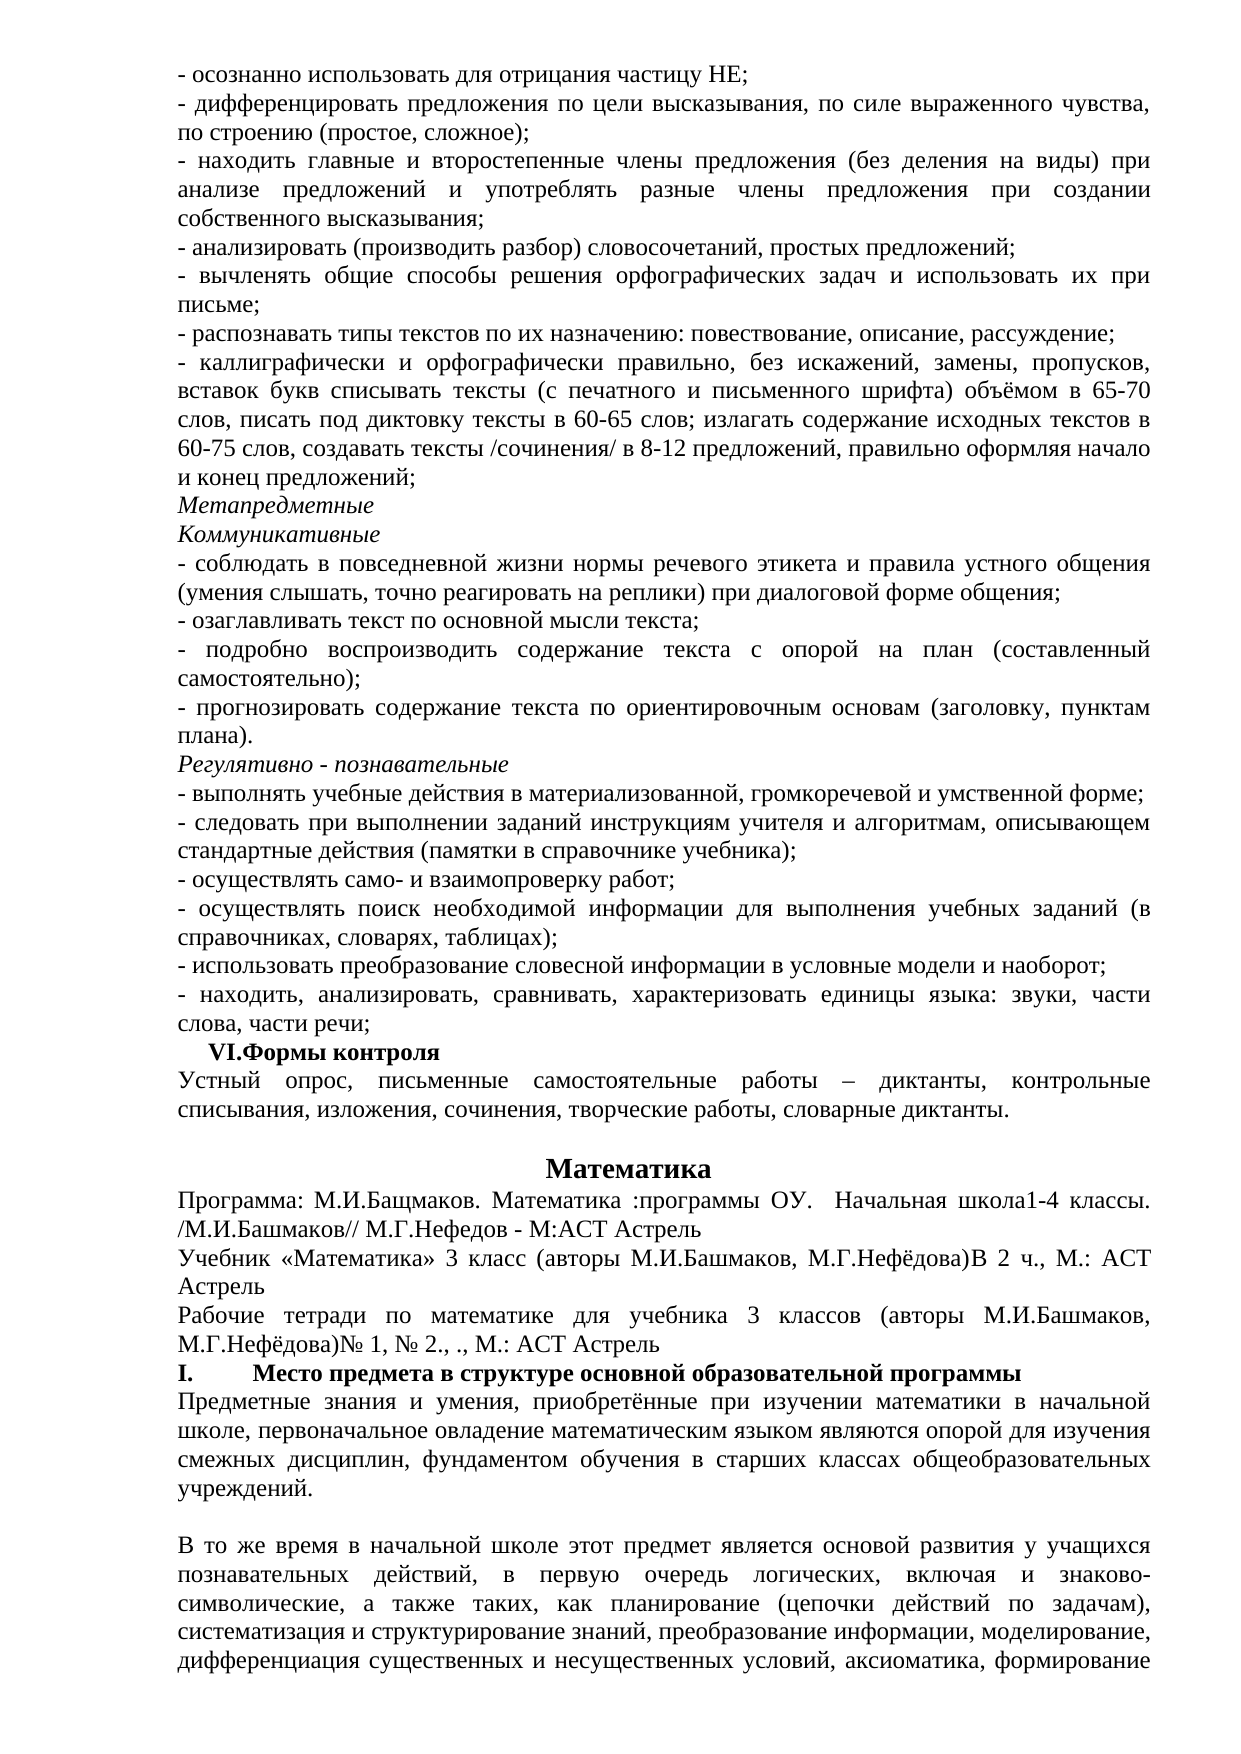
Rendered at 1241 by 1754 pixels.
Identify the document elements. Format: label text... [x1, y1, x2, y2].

text - прогнозировать содержание текста по ориентировочным основам (заголовку, пунктам плана). [177, 692, 1152, 749]
text - подробно воспроизводить содержание текста с опорой на план (составленный самостоятельно); [177, 634, 1152, 692]
text VI.Формы контроля [208, 1037, 1152, 1065]
list Место предмета в структуре основной образовательной программы [177, 1358, 1152, 1386]
list Программа: М.И.Бащмаков. Математика :программы ОУ. Начальная школа1-4 классы. /М.И.Башмаков// М.Г.Нефедов - М:АСТ Астрель [177, 1185, 1152, 1243]
text Рабочие тетради по математике для учебника 3 классов (авторы М.И.Башмаков, М.Г.Нефёдова)№ 1, № 2., ., М.: АСТ Астрель [177, 1300, 1152, 1358]
text Коммуникативные [177, 519, 1152, 548]
text - находить главные и второстепенные члены предложения (без деления на виды) при анализе предложений и употреблять разные члены предложения при создании собственного высказывания; [177, 145, 1152, 232]
text Учебник «Математика» 3 класс (авторы М.И.Башмаков, М.Г.Нефёдова)В 2 ч., М.: АСТ Астрель [177, 1243, 1152, 1300]
text - выполнять учебные действия в материализованной, громкоречевой и умственной форме; [177, 778, 1152, 807]
text - осознанно использовать для отрицания частицу НЕ; [177, 59, 1152, 88]
text - осуществлять поиск необходимой информации для выполнения учебных заданий (в справочниках, словарях, таблицах); [177, 893, 1152, 950]
text Устный опрос, письменные самостоятельные работы – диктанты, контрольные списывания, изложения, сочинения, творческие работы, словарные диктанты. [177, 1065, 1152, 1123]
text Предметные знания и умения, приобретённые при изучении математики в начальной школе, первоначальное овладение математическим языком являются опорой для изучения смежных дисциплин, фундаментом обучения в старших классах общеобразовательных учреждений. [177, 1386, 1152, 1501]
text Регулятивно - познавательные [177, 749, 1152, 778]
text - распознавать типы текстов по их назначению: повествование, описание, рассуждение; [177, 318, 1152, 347]
text - следовать при выполнении заданий инструкциям учителя и алгоритмам, описывающем стандартные действия (памятки в справочнике учебника); [177, 807, 1152, 864]
text - находить, анализировать, сравнивать, характеризовать единицы языка: звуки, части слова, части речи; [177, 979, 1152, 1037]
text - анализировать (производить разбор) словосочетаний, простых предложений; [177, 232, 1152, 260]
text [177, 1530, 1152, 1674]
text - соблюдать в повседневной жизни нормы речевого этикета и правила устного общения (умения слышать, точно реагировать на реплики) при диалоговой форме общения; [177, 548, 1152, 605]
text - осуществлять само- и взаимопроверку работ; [177, 864, 1152, 893]
text Метапредметные [177, 490, 1152, 519]
text - дифференцировать предложения по цели высказывания, по силе выраженного чувства, по строению (простое, сложное); [177, 88, 1152, 145]
text - использовать преобразование словесной информации в условные модели и наоборот; [177, 950, 1152, 979]
text - каллиграфически и орфографически правильно, без искажений, замены, пропусков, вставок букв списывать тексты (с печатного и письменного шрифта) объёмом в 65-70 слов, писать под диктовку тексты в 60-65 слов; излагать содержание исходных текстов в 60-75 слов, создавать тексты /сочинения/ в 8-12 предложений, правильно оформляя начало и конец предложений; [177, 347, 1152, 490]
text - озаглавливать текст по основной мысли текста; [177, 605, 1152, 634]
text - вычленять общие способы решения орфографических задач и использовать их при письме; [177, 260, 1152, 318]
list Математика [283, 1152, 1152, 1185]
